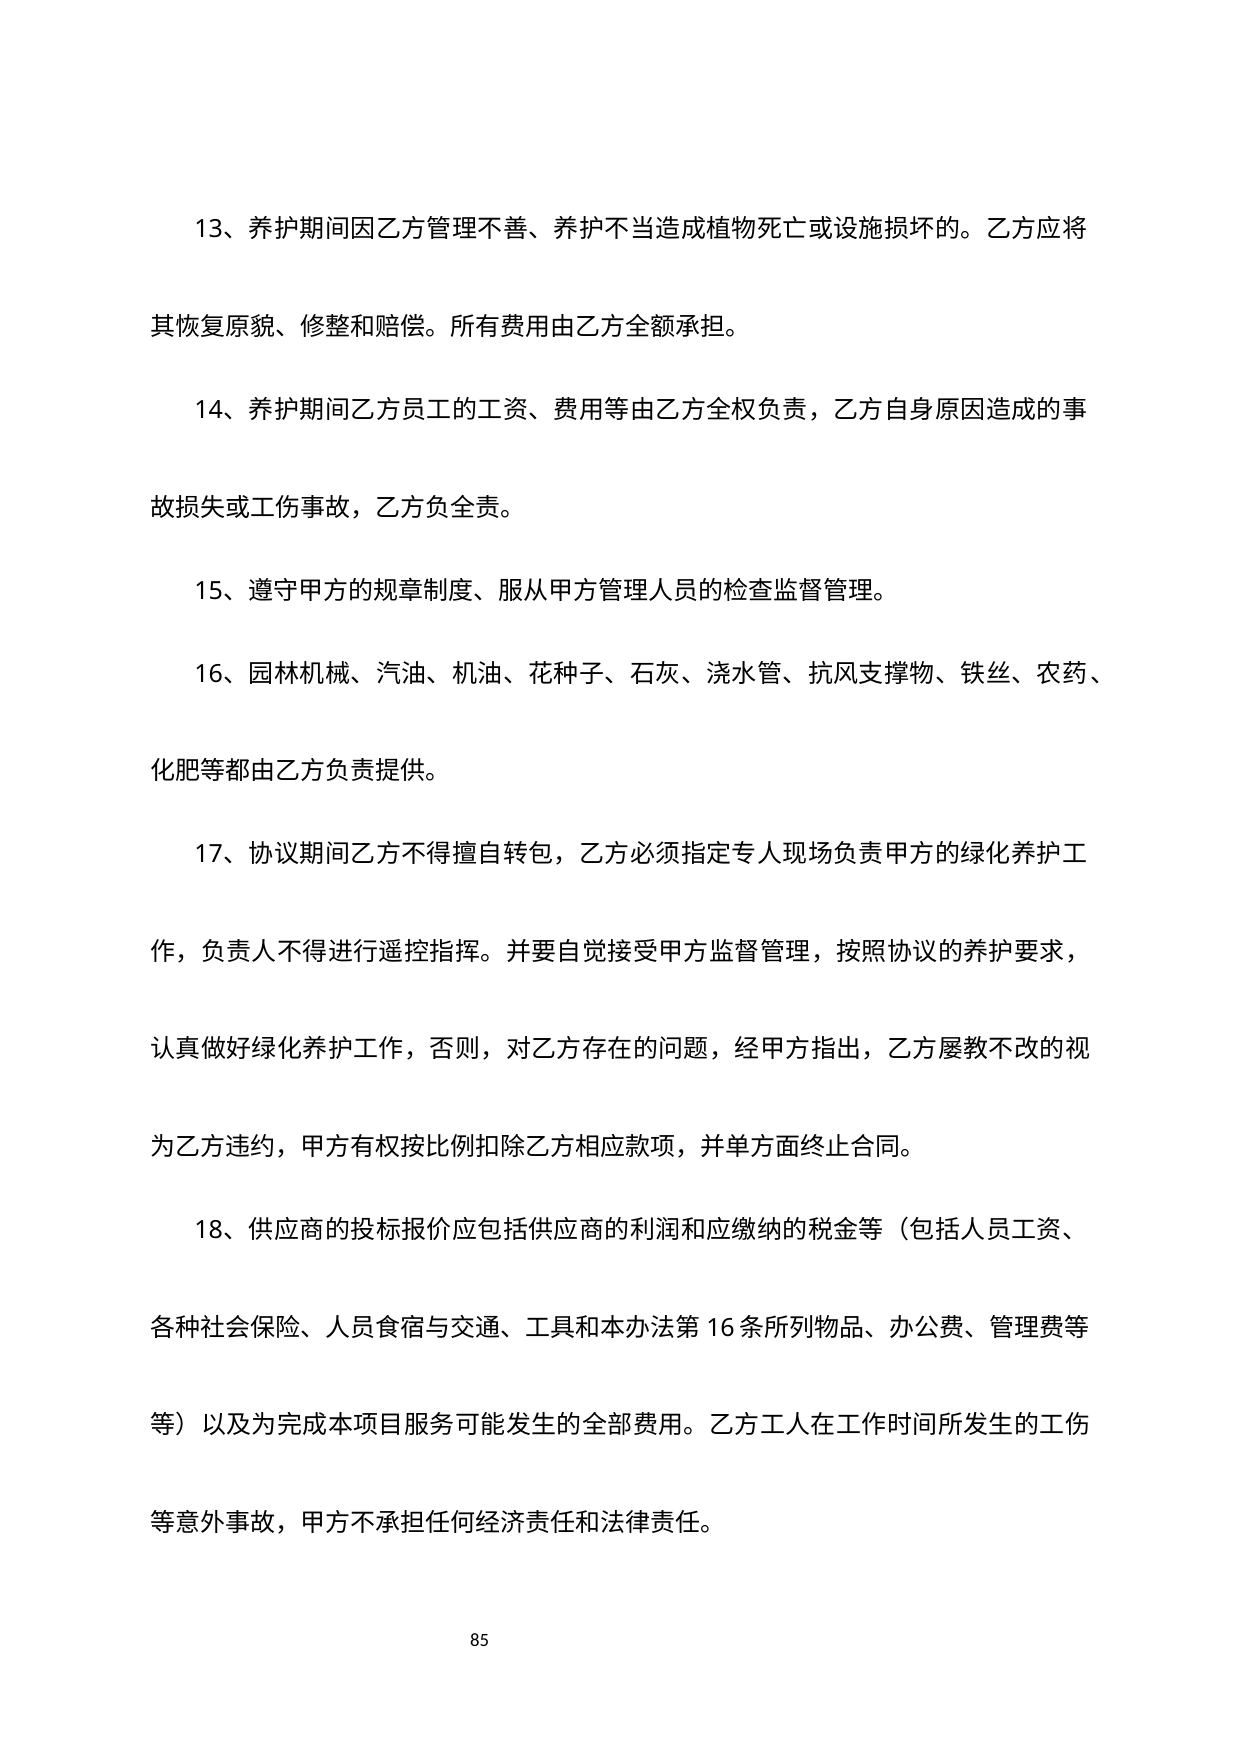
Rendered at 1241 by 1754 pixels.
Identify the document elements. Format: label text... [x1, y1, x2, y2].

text 15、遵守甲方的规章制度、服从甲方管理人员的检查监督管理。 [150, 556, 1090, 621]
text 14、养护期间乙方员工的工资、费用等由乙方全权负责，乙方自身原因造成的事故损失或工伤事故，乙方负全责。 [150, 375, 1090, 538]
text 17、协议期间乙方不得擅自转包，乙方必须指定专人现场负责甲方的绿化养护工作，负责人不得进行遥控指挥。并要自觉接受甲方监督管理，按照协议的养护要求，认真做好绿化养护工作，否则，对乙方存在的问题，经甲方指出，乙方屡教不改的视为乙方违约，甲方有权按比例扣除乙方相应款项，并单方面终止合同。 [150, 819, 1090, 1177]
text 13、养护期间因乙方管理不善、养护不当造成植物死亡或设施损坏的。乙方应将其恢复原貌、修整和赔偿。所有费用由乙方全额承担。 [150, 194, 1090, 357]
text 16、园林机械、汽油、机油、花种子、石灰、浇水管、抗风支撑物、铁丝、农药、化肥等都由乙方负责提供。 [150, 639, 1090, 801]
text 18、供应商的投标报价应包括供应商的利润和应缴纳的税金等（包括人员工资、各种社会保险、人员食宿与交通、工具和本办法第16条所列物品、办公费、管理费等等）以及为完成本项目服务可能发生的全部费用。乙方工人在工作时间所发生的工伤等意外事故，甲方不承担任何经济责任和法律责任。 [150, 1195, 1090, 1553]
